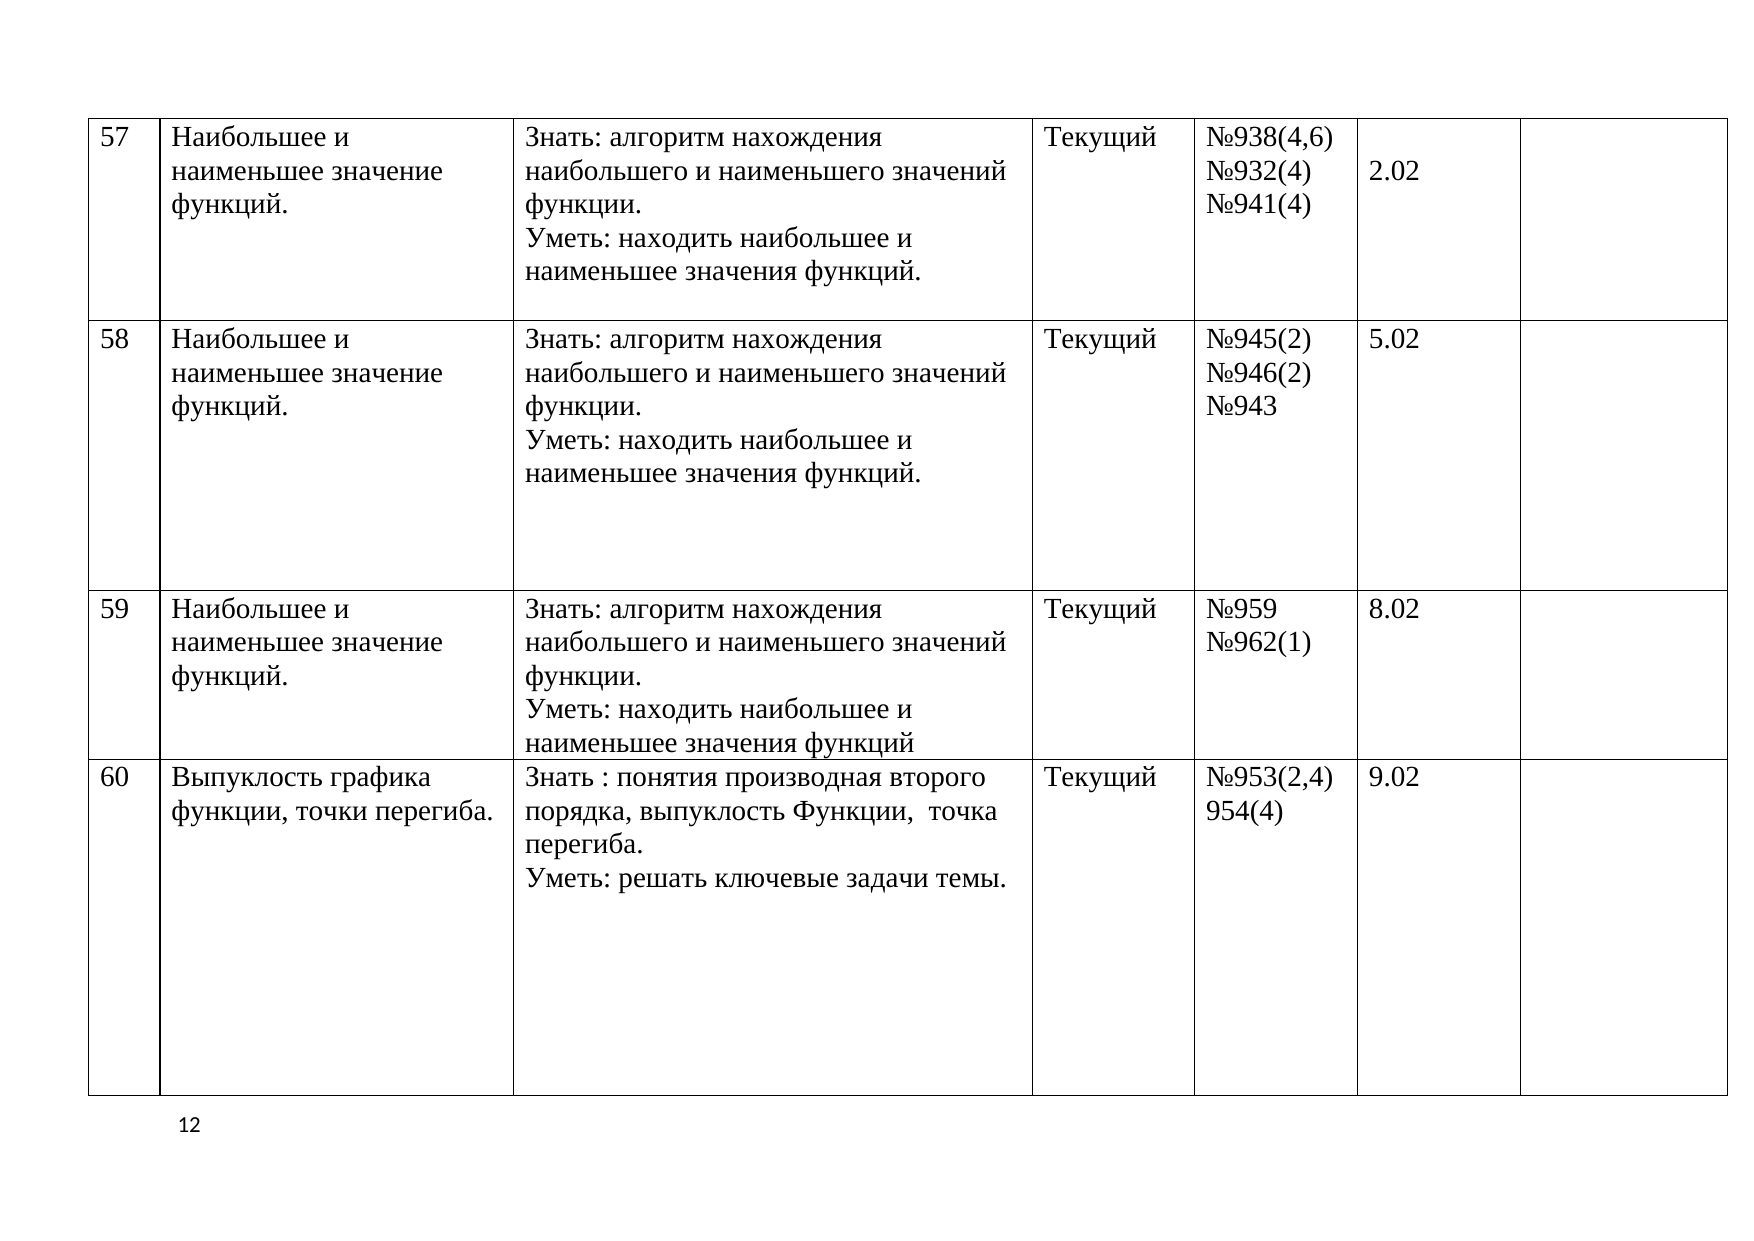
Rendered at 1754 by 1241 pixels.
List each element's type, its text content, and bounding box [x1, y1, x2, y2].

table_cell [514, 119, 1032, 320]
table_cell Текущий [1033, 760, 1194, 1095]
table_cell 60 [89, 760, 159, 1095]
table_cell 58 [89, 321, 159, 590]
table_cell Знать : понятия производная второго порядка, выпуклость Функции, точка перегиба. Уметь: решать ключевые задачи темы. [514, 760, 1032, 1095]
table_cell Знать: алгоритм нахождения наибольшего и наименьшего значений функции. Уметь: находить наибольшее и наименьшее значения функций. [514, 321, 1032, 590]
table_cell №945(2) №946(2) №943 [1195, 321, 1357, 590]
table_cell Наибольшее и наименьшее значение функций. [161, 591, 513, 758]
table_cell №959 №962(1) [1195, 591, 1357, 758]
table_cell №953(2,4) 954(4) [1195, 760, 1357, 1095]
table_cell 5.02 [1358, 321, 1520, 590]
table_cell 9.02 [1358, 760, 1520, 1095]
table_cell Текущий [1033, 119, 1194, 320]
table_cell 57 [89, 119, 159, 320]
table_cell 8.02 [1358, 591, 1520, 758]
table_cell 59 [89, 591, 159, 758]
table_cell Наибольшее и наименьшее значение функций. [161, 321, 513, 590]
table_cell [161, 119, 513, 320]
table_cell Выпуклость графика функции, точки перегиба. [161, 760, 513, 1095]
table_cell Знать: алгоритм нахождения наибольшего и наименьшего значений функции. Уметь: находить наибольшее и наименьшее значения функций [514, 591, 1032, 758]
table_cell Текущий [1033, 321, 1194, 590]
table_cell [1521, 591, 1727, 758]
table_cell [1521, 321, 1727, 590]
table_cell [1521, 119, 1727, 320]
table_cell Текущий [1033, 591, 1194, 758]
table_cell 2.02 [1358, 119, 1520, 320]
table_cell №938(4,6) №932(4) №941(4) [1195, 119, 1357, 320]
table_cell [1521, 760, 1727, 1095]
